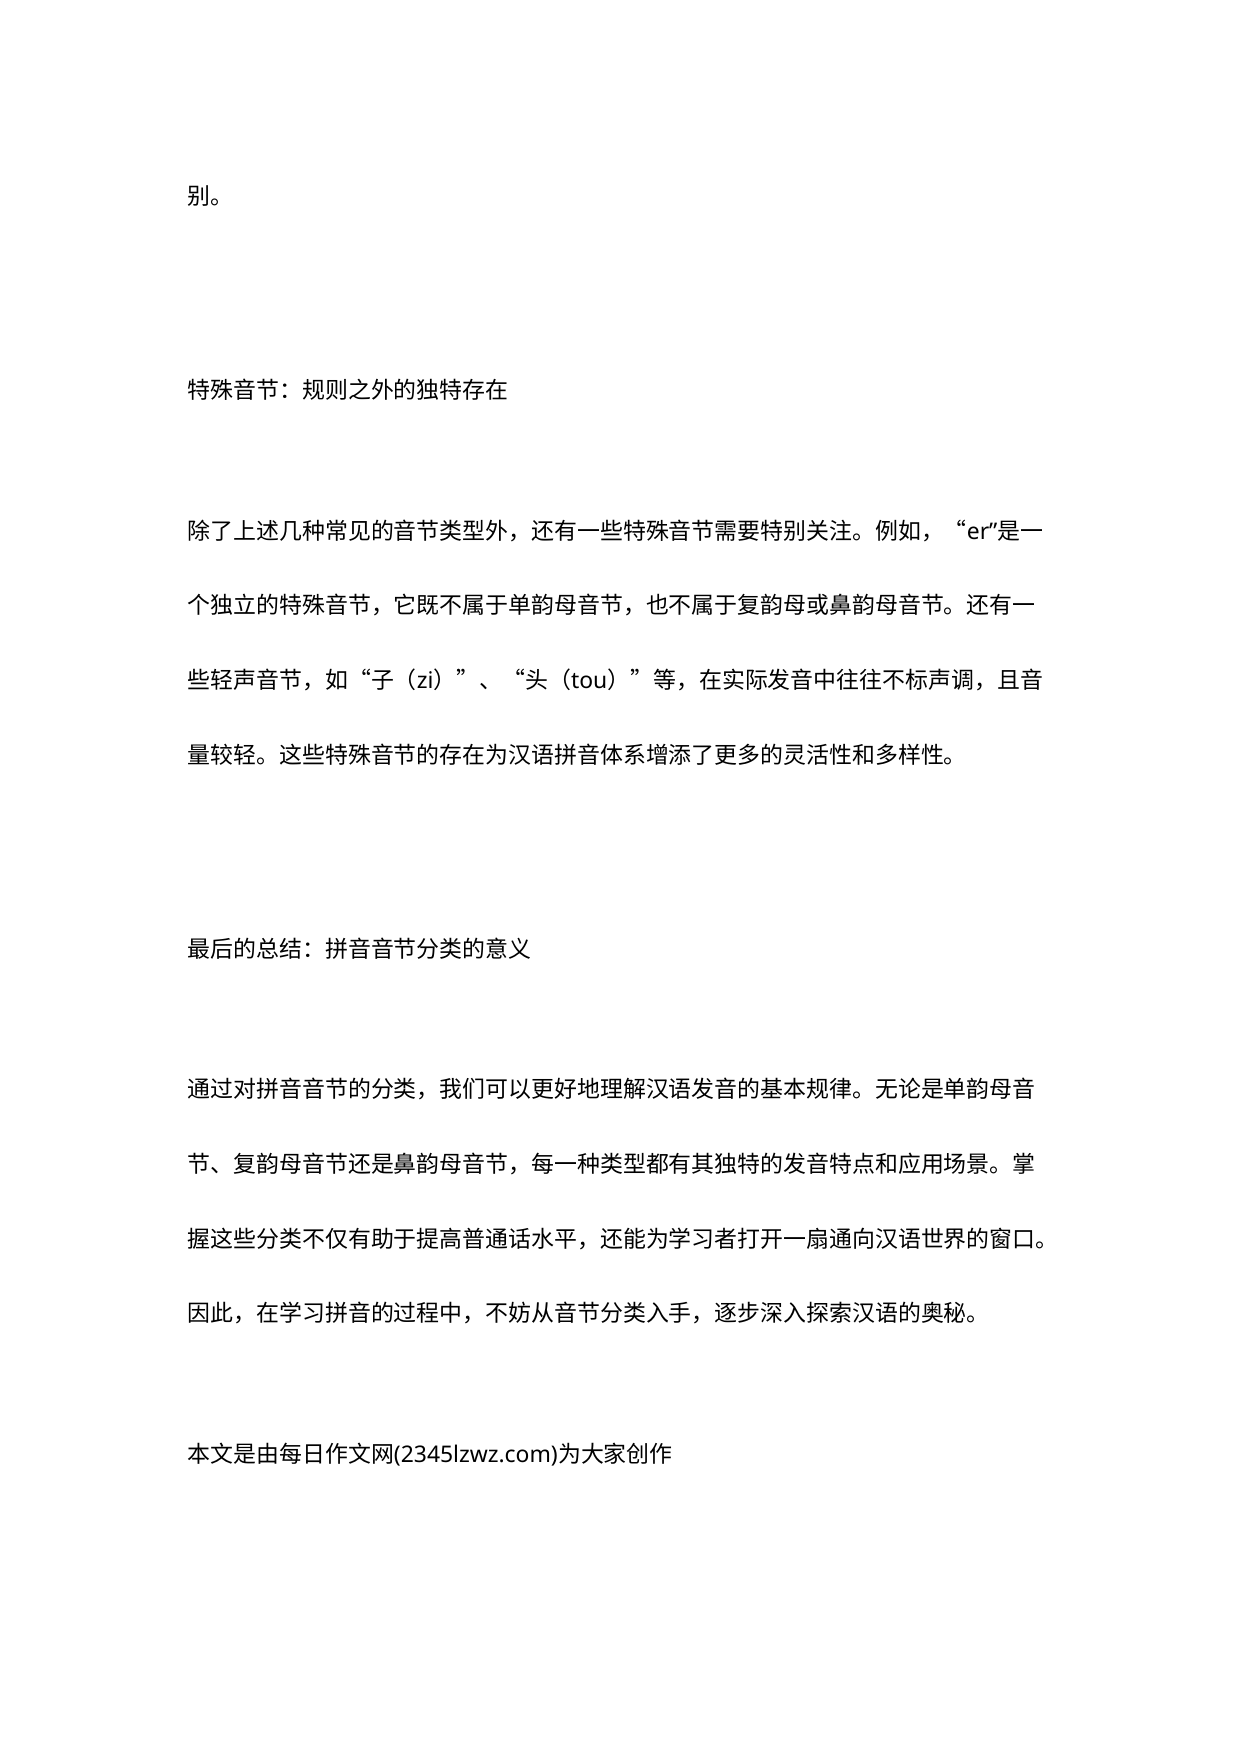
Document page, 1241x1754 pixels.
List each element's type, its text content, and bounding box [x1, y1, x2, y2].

text 最后的总结：拼音音节分类的意义 [187, 915, 1053, 980]
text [187, 162, 1053, 227]
text 除了上述几种常见的音节类型外，还有一些特殊音节需要特别关注。例如，“er”是一个独立的特殊音节，它既不属于单韵母音节，也不属于复韵母或鼻韵母音节。还有一些轻声音节，如“子（zi）”、“头（tou）”等，在实际发音中往往不标声调，且音量较轻。这些特殊音节的存在为汉语拼音体系增添了更多的灵活性和多样性。 [187, 497, 1053, 786]
text 本文是由每日作文网(2345lzwz.com)为大家创作 [187, 1420, 1053, 1485]
text 特殊音节：规则之外的独特存在 [187, 356, 1053, 421]
text 通过对拼音音节的分类，我们可以更好地理解汉语发音的基本规律。无论是单韵母音节、复韵母音节还是鼻韵母音节，每一种类型都有其独特的发音特点和应用场景。掌握这些分类不仅有助于提高普通话水平，还能为学习者打开一扇通向汉语世界的窗口。因此，在学习拼音的过程中，不妨从音节分类入手，逐步深入探索汉语的奥秘。 [187, 1055, 1053, 1344]
